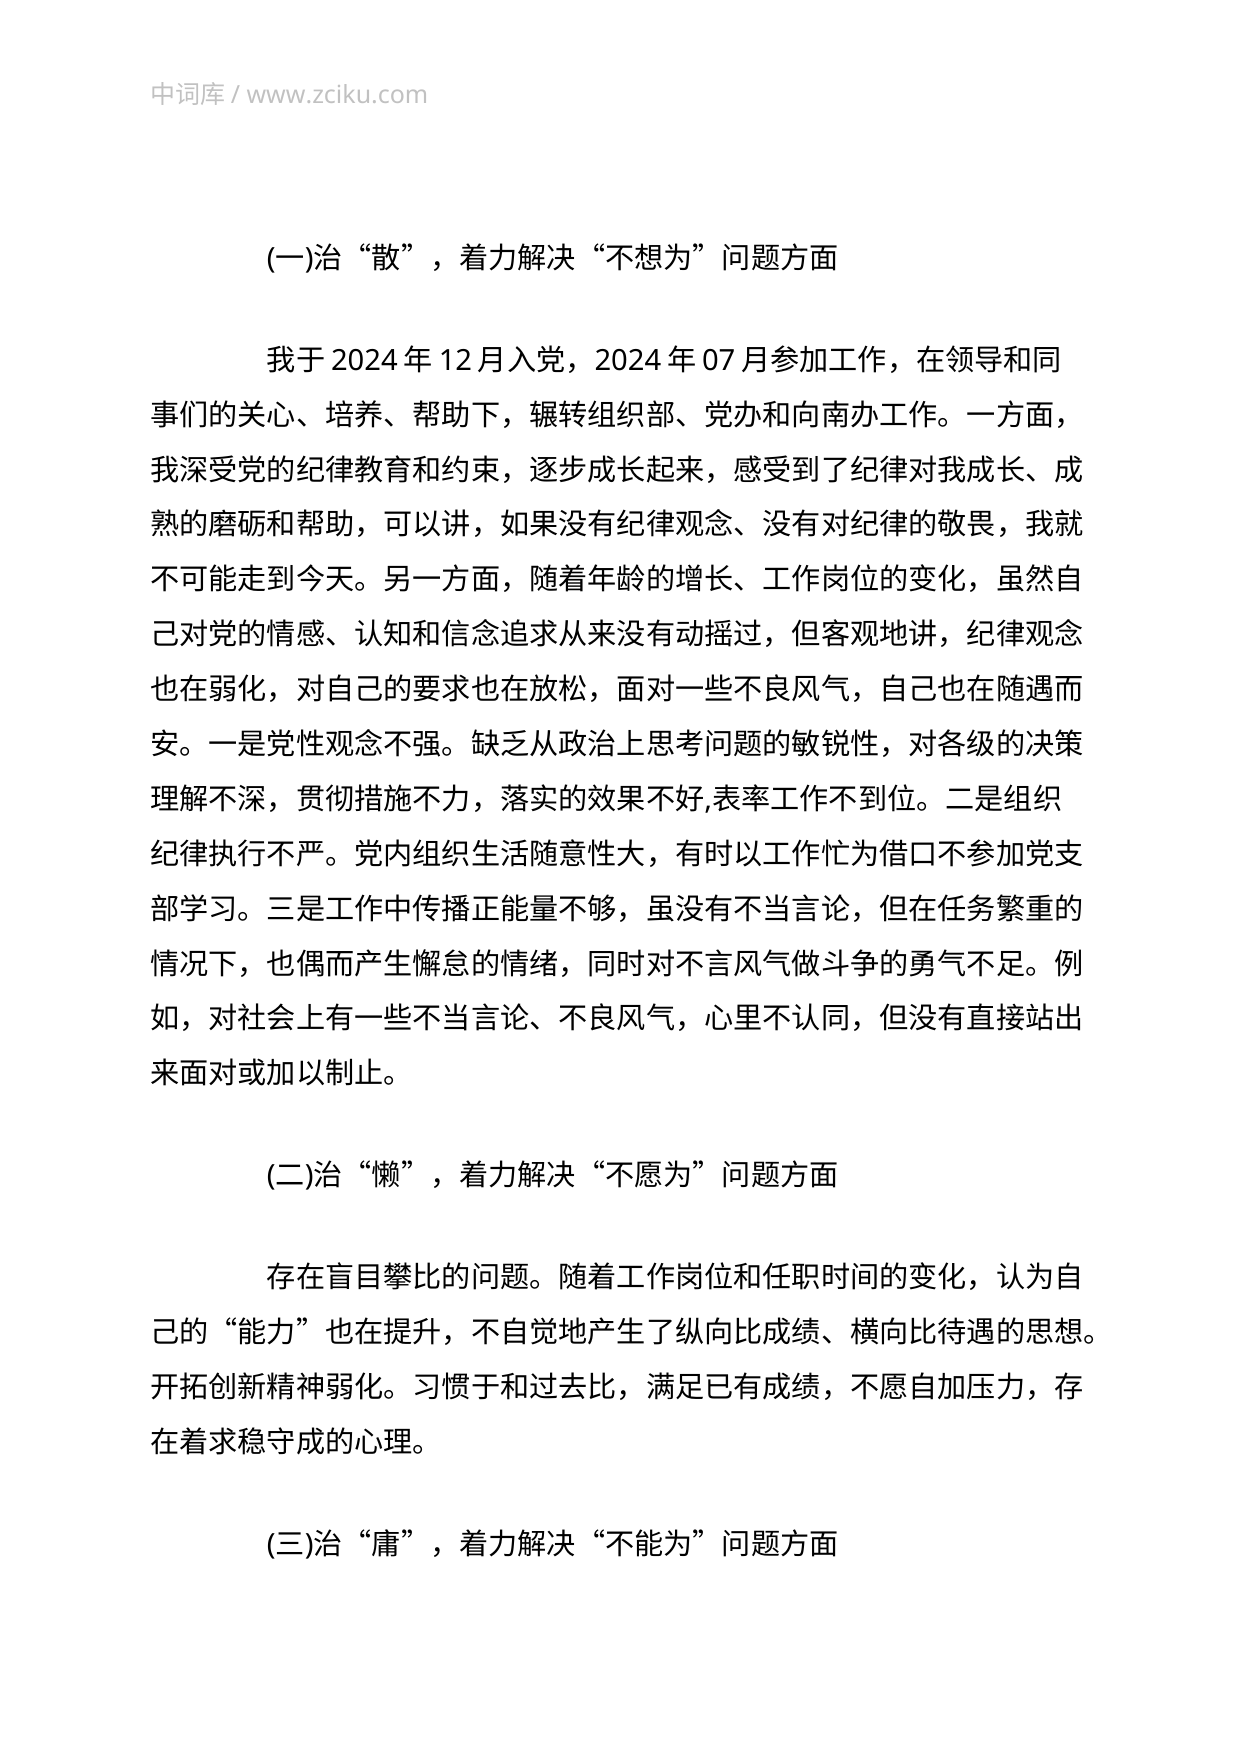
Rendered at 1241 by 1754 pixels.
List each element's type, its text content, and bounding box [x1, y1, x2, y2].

text 我于2024年12月入党，2024年07月参加工作，在领导和同事们的关心、培养、帮助下，辗转组织部、党办和向南办工作。一方面，我深受党的纪律教育和约束，逐步成长起来，感受到了纪律对我成长、成熟的磨砺和帮助，可以讲，如果没有纪律观念、没有对纪律的敬畏，我就不可能走到今天。另一方面，随着年龄的增长、工作岗位的变化，虽然自己对党的情感、认知和信念追求从来没有动摇过，但客观地讲，纪律观念也在弱化，对自己的要求也在放松，面对一些不良风气，自己也在随遇而安。一是党性观念不强。缺乏从政治上思考问题的敏锐性，对各级的决策理解不深，贯彻措施不力，落实的效果不好,表率工作不到位。二是组织纪律执行不严。党内组织生活随意性大，有时以工作忙为借口不参加党支部学习。三是工作中传播正能量不够，虽没有不当言论，但在任务繁重的情况下，也偶而产生懈怠的情绪，同时对不言风气做斗争的勇气不足。例如，对社会上有一些不当言论、不良风气，心里不认同，但没有直接站出来面对或加以制止。 [150, 336, 1090, 1092]
text (三)治“庸”，着力解决“不能为”问题方面 [150, 1520, 1090, 1563]
text (一)治“散”，着力解决“不想为”问题方面 [150, 234, 1090, 277]
text (二)治“懒”，着力解决“不愿为”问题方面 [150, 1152, 1090, 1194]
text 存在盲目攀比的问题。随着工作岗位和任职时间的变化，认为自己的“能力”也在提升，不自觉地产生了纵向比成绩、横向比待遇的思想。开拓创新精神弱化。习惯于和过去比，满足已有成绩，不愿自加压力，存在着求稳守成的心理。 [150, 1254, 1090, 1461]
